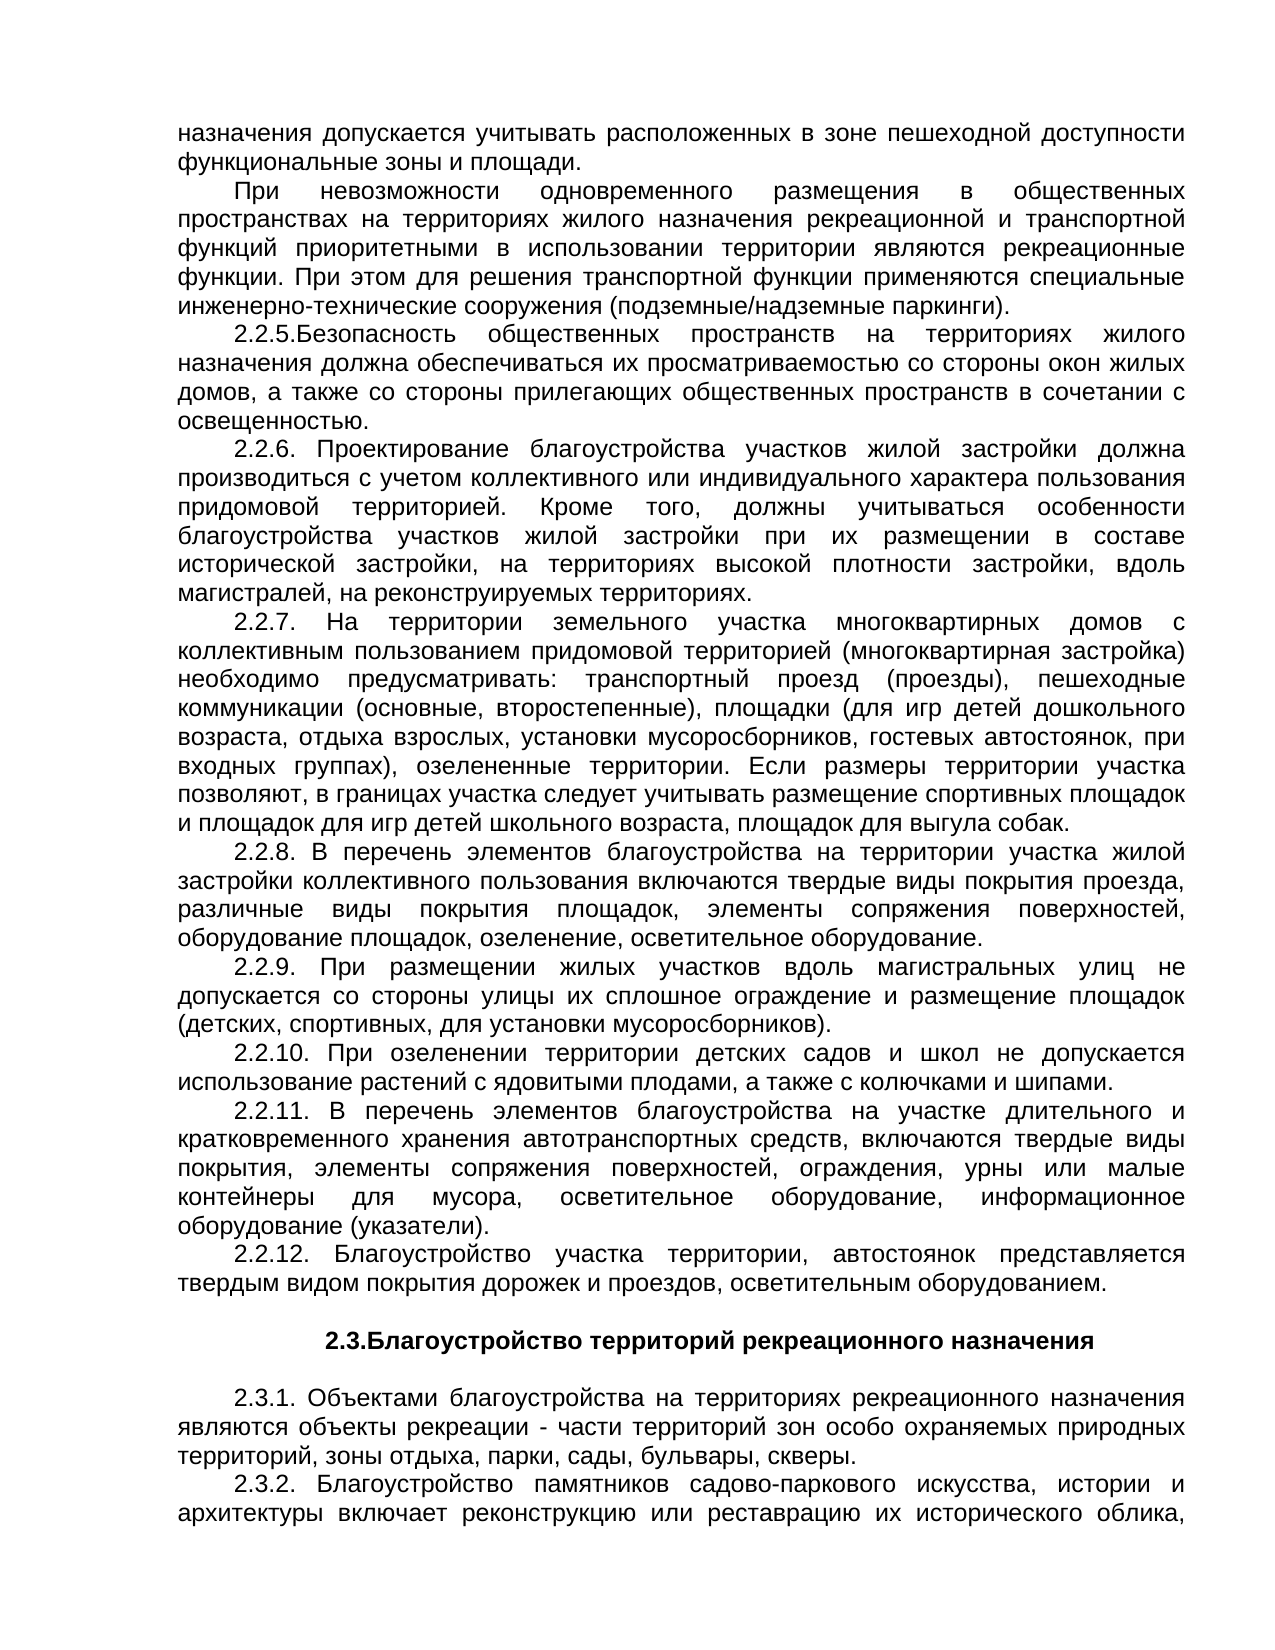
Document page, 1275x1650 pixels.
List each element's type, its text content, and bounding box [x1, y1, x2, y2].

text При невозможности одновременного размещения в общественных пространствах на территориях жилого назначения рекреационной и транспортной функций приоритетными в использовании территории являются рекреационные функции. При этом для решения транспортной функции применяются специальные инженерно-технические сооружения (подземные/надземные паркинги). [177, 176, 1186, 319]
text 2.2.10. При озеленении территории детских садов и школ не допускается использование растений с ядовитыми плодами, а также с колючками и шипами. [177, 1038, 1186, 1096]
text 2.2.12. Благоустройство участка территории, автостоянок представляется твердым видом покрытия дорожек и проездов, осветительным оборудованием. [177, 1239, 1186, 1297]
text 2.2.5.Безопасность общественных пространств на территориях жилого назначения должна обеспечиваться их просматриваемостью со стороны окон жилых домов, а также со стороны прилегающих общественных пространств в сочетании с освещенностью. [177, 319, 1186, 434]
text 2.3.Благоустройство территорий рекреационного назначения [177, 1326, 1186, 1354]
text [177, 1469, 1186, 1527]
text 2.3.1. Объектами благоустройства на территориях рекреационного назначения являются объекты рекреации - части территорий зон особо охраняемых природных территорий, зоны отдыха, парки, сады, бульвары, скверы. [177, 1383, 1186, 1469]
text 2.2.7. На территории земельного участка многоквартирных домов с коллективным пользованием придомовой территорией (многоквартирная застройка) необходимо предусматривать: транспортный проезд (проезды), пешеходные коммуникации (основные, второстепенные), площадки (для игр детей дошкольного возраста, отдыха взрослых, установки мусоросборников, гостевых автостоянок, при входных группах), озелененные территории. Если размеры территории участка позволяют, в границах участка следует учитывать размещение спортивных площадок и площадок для игр детей школьного возраста, площадок для выгула собак. [177, 607, 1186, 837]
text 2.2.9. При размещении жилых участков вдоль магистральных улиц не допускается со стороны улицы их сплошное ограждение и размещение площадок (детских, спортивных, для установки мусоросборников). [177, 952, 1186, 1038]
text 2.2.6. Проектирование благоустройства участков жилой застройки должна производиться с учетом коллективного или индивидуального характера пользования придомовой территорией. Кроме того, должны учитываться особенности благоустройства участков жилой застройки при их размещении в составе исторической застройки, на территориях высокой плотности застройки, вдоль магистралей, на реконструируемых территориях. [177, 434, 1186, 607]
text 2.2.11. В перечень элементов благоустройства на участке длительного и кратковременного хранения автотранспортных средств, включаются твердые виды покрытия, элементы сопряжения поверхностей, ограждения, урны или малые контейнеры для мусора, осветительное оборудование, информационное оборудование (указатели). [177, 1096, 1186, 1239]
text 2.2.8. В перечень элементов благоустройства на территории участка жилой застройки коллективного пользования включаются твердые виды покрытия проезда, различные виды покрытия площадок, элементы сопряжения поверхностей, оборудование площадок, озеленение, осветительное оборудование. [177, 837, 1186, 952]
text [177, 118, 1186, 176]
